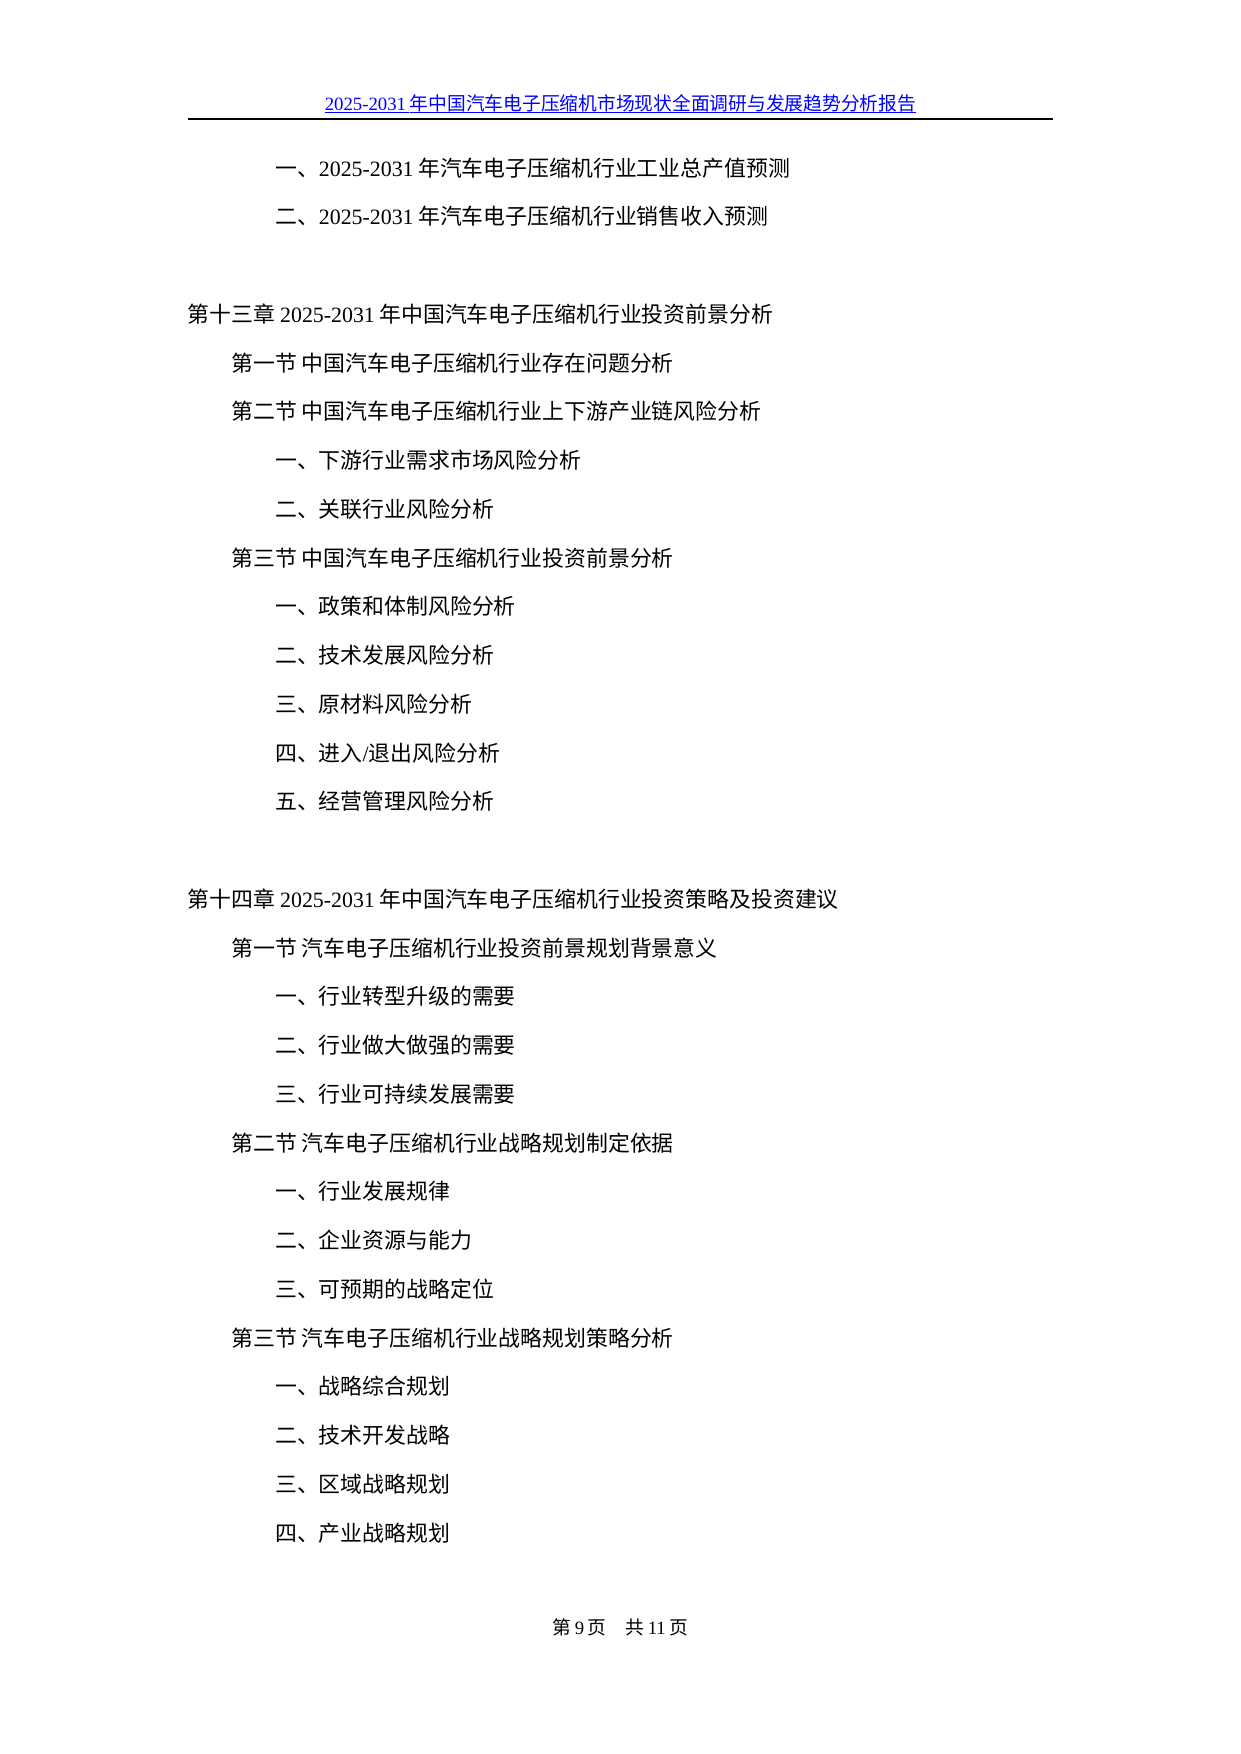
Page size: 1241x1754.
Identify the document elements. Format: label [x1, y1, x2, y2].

text [187, 150, 1053, 1548]
